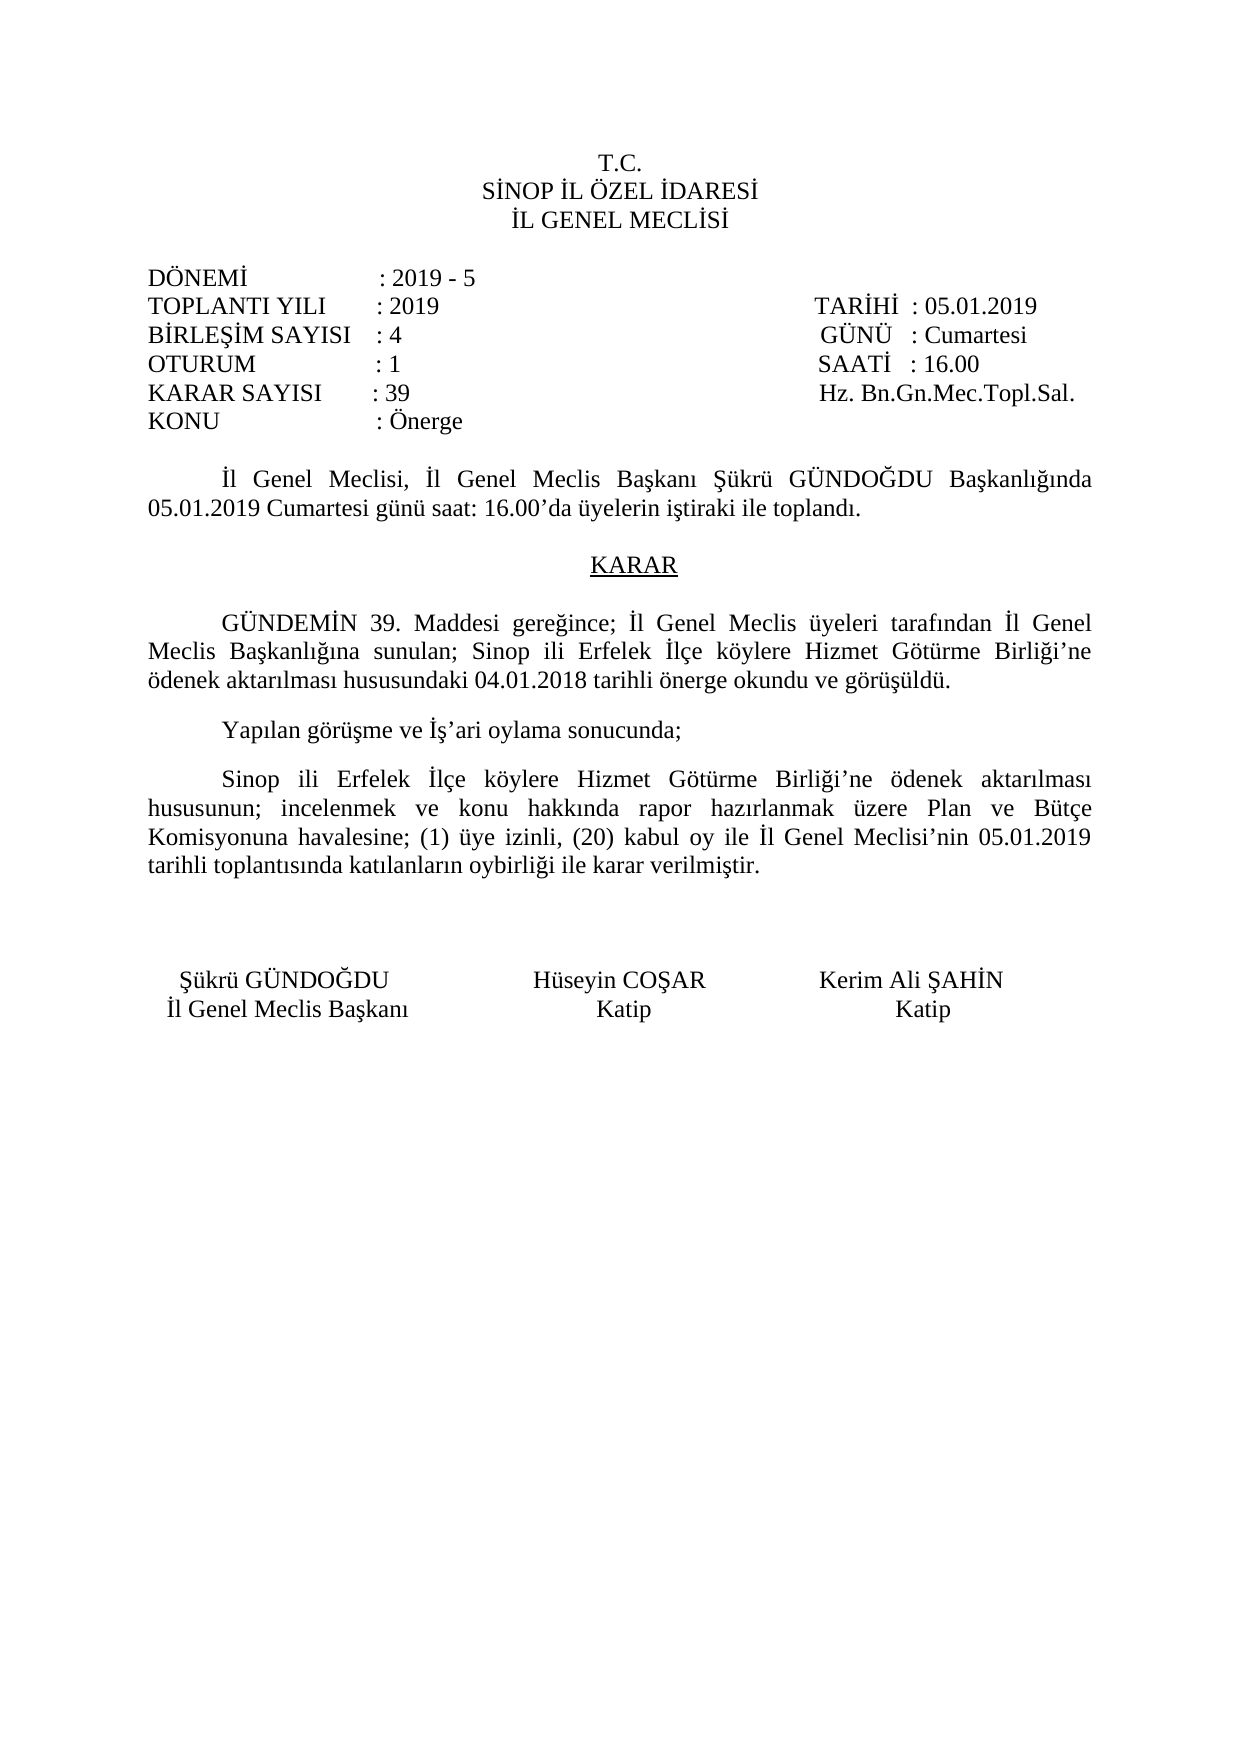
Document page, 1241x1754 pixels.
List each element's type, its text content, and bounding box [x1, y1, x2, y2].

text OTURUM : 1 SAATİ : 16.00 [148, 349, 1093, 378]
text T.C. [148, 148, 1093, 176]
text KARAR [516, 550, 1093, 579]
text İl Genel Meclisi, İl Genel Meclis Başkanı Şükrü GÜNDOĞDU Başkanlığında 05.01.2019 Cumartesi günü saat: 16.00’da üyelerin iştiraki ile toplandı. [148, 464, 1093, 521]
text Şükrü GÜNDOĞDU Hüseyin COŞAR Kerim Ali ŞAHİN [148, 966, 1093, 994]
text GÜNDEMİN 39. Maddesi gereğince; İl Genel Meclis üyeleri tarafından İl Genel Meclis Başkanlığına sunulan; Sinop ili Erfelek İlçe köylere Hizmet Götürme Birliği’ne ödenek aktarılması hususundaki 04.01.2018 tarihli önerge okundu ve görüşüldü. [148, 608, 1093, 694]
text İL GENEL MECLİSİ [148, 205, 1093, 234]
text KARAR SAYISI : 39 Hz. Bn.Gn.Mec.Topl.Sal. [148, 378, 1093, 406]
text BİRLEŞİM SAYISI : 4 GÜNÜ : Cumartesi [148, 320, 1093, 349]
text SİNOP İL ÖZEL İDARESİ [148, 176, 1093, 205]
text DÖNEMİ : 2019 - 5 [148, 263, 1093, 291]
text İl Genel Meclis Başkanı Katip Katip [148, 994, 1093, 1023]
text TOPLANTI YILI : 2019 TARİHİ : 05.01.2019 [148, 291, 1093, 320]
text KONU : Önerge [148, 406, 1093, 435]
text Yapılan görüşme ve İş’ari oylama sonucunda; [148, 715, 1093, 743]
text Sinop ili Erfelek İlçe köylere Hizmet Götürme Birliği’ne ödenek aktarılması hususunun; incelenmek ve konu hakkında rapor hazırlanmak üzere Plan ve Bütçe Komisyonuna havalesine; (1) üye izinli, (20) kabul oy ile İl Genel Meclisi’nin 05.01.2019 tarihli toplantısında katılanların oybirliği ile karar verilmiştir. [148, 764, 1093, 879]
